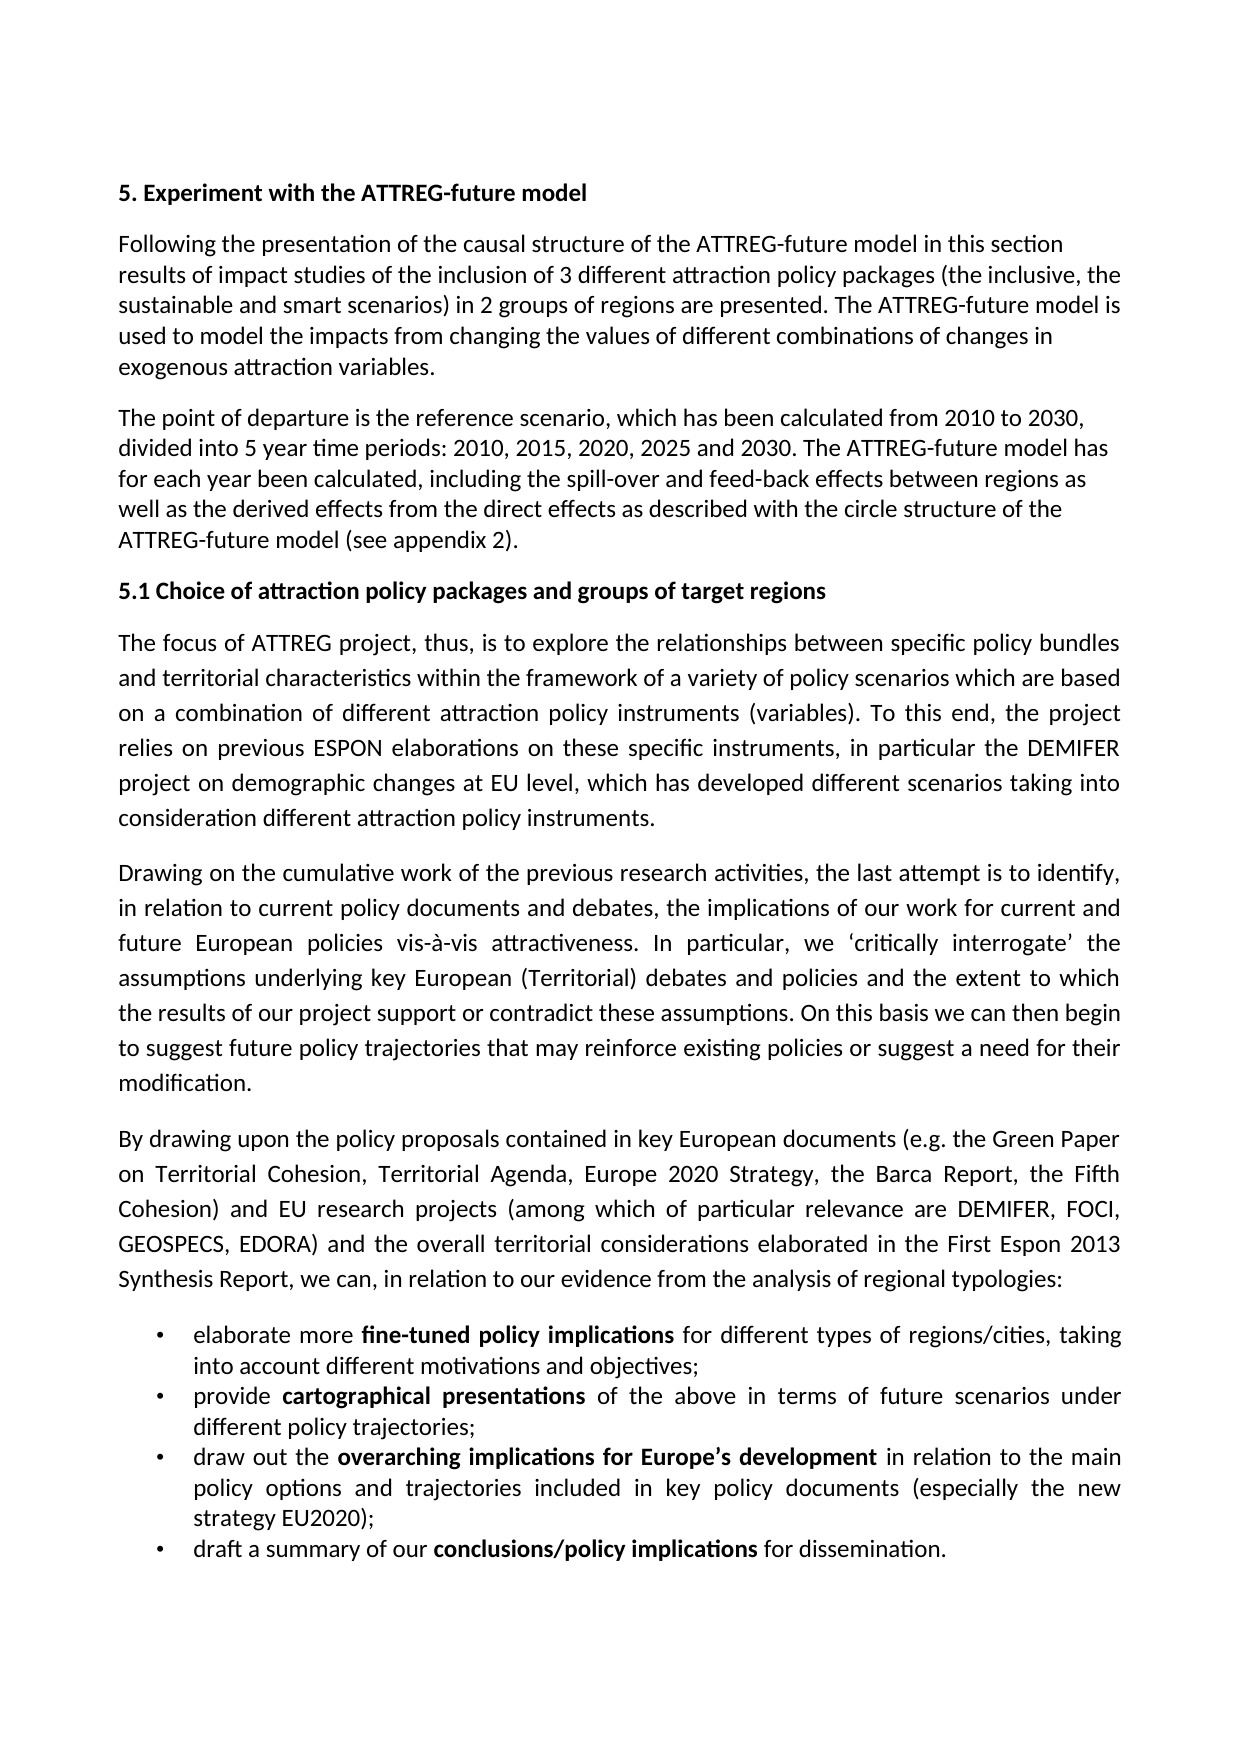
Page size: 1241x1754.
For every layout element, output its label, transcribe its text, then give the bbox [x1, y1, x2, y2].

list draw out the overarching implications for Europe’s development in relation to the main policy options and trajectories included in key policy documents (especially the new strategy EU2020); [156, 1441, 1122, 1533]
list provide cartographical presentations of the above in terms of future scenarios under different policy trajectories; [156, 1380, 1122, 1441]
text The focus of ATTREG project, thus, is to explore the relationships between specific policy bundles and territorial characteristics within the framework of a variety of policy scenarios which are based on a combination of different attraction policy instruments (variables). To this end, the project relies on previous ESPON elaborations on these specific instruments, in particular the DEMIFER project on demographic changes at EU level, which has developed different scenarios taking into consideration different attraction policy instruments. [118, 627, 1122, 832]
list elaborate more fine-tuned policy implications for different types of regions/cities, taking into account different motivations and objectives; [156, 1319, 1122, 1380]
text By drawing upon the policy proposals contained in key European documents (e.g. the Green Paper on Territorial Cohesion, Territorial Agenda, Europe 2020 Strategy, the Barca Report, the Fifth Cohesion) and EU research projects (among which of particular relevance are DEMIFER, FOCI, GEOSPECS, EDORA) and the overall territorial considerations elaborated in the First Espon 2013 Synthesis Report, we can, in relation to our evidence from the analysis of regional typologies: [118, 1123, 1122, 1294]
text 5.1 Choice of attraction policy packages and groups of target regions [118, 575, 1122, 606]
text Drawing on the cumulative work of the previous research activities, the last attempt is to identify, in relation to current policy documents and debates, the implications of our work for current and future European policies vis-à-vis attractiveness. In particular, we ‘critically interrogate’ the assumptions underlying key European (Territorial) debates and policies and the extent to which the results of our project support or contradict these assumptions. On this basis we can then begin to suggest future policy trajectories that may reinforce existing policies or suggest a need for their modification. [118, 858, 1122, 1098]
text Following the presentation of the causal structure of the ATTREG-future model in this section results of impact studies of the inclusion of 3 different attraction policy packages (the inclusive, the sustainable and smart scenarios) in 2 groups of regions are presented. The ATTREG-future model is used to model the impacts from changing the values of different combinations of changes in exogenous attraction variables. [118, 228, 1122, 381]
text The point of departure is the reference scenario, which has been calculated from 2010 to 2030, divided into 5 year time periods: 2010, 2015, 2020, 2025 and 2030. The ATTREG-future model has for each year been calculated, including the spill-over and feed-back effects between regions as well as the derived effects from the direct effects as described with the circle structure of the ATTREG-future model (see appendix 2). [118, 402, 1122, 554]
text 5. Experiment with the ATTREG-future model [118, 177, 1122, 208]
list draft a summary of our conclusions/policy implications for dissemination. [156, 1533, 1122, 1563]
